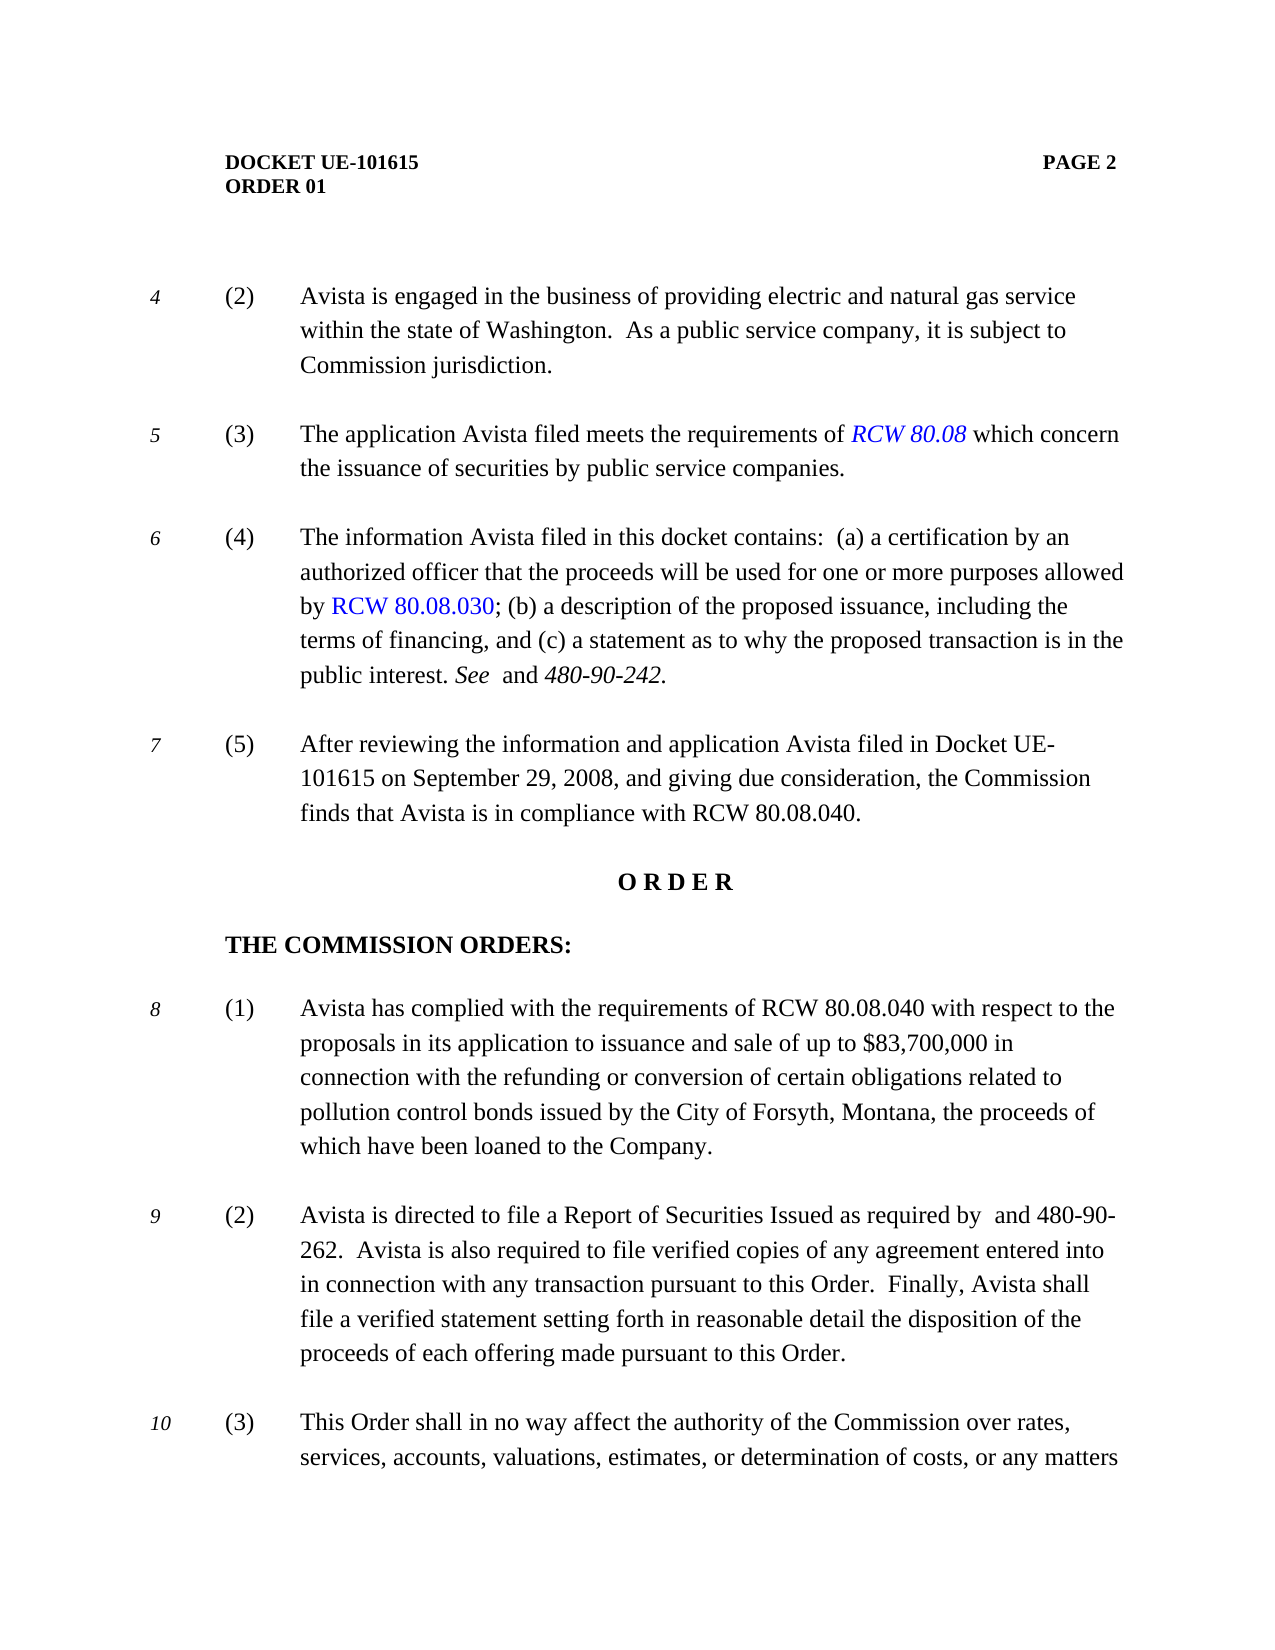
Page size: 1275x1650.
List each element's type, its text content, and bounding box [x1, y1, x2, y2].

text (5) After reviewing the information and application Avista filed in Docket UE-101615 on September 29, 2008, and giving due consideration, the Commission finds that Avista is in compliance with RCW 80.08.040. [150, 729, 1125, 827]
text (2) Avista is directed to file a Report of Securities Issued as required by WAC 480-100-262 and 480-90-262. Avista is also required to file verified copies of any agreement entered into in connection with any transaction pursuant to this Order. Finally, Avista shall file a verified statement setting forth in reasonable detail the disposition of the proceeds of each offering made pursuant to this Order. [150, 1200, 1125, 1367]
subtitle O R D E R [225, 867, 1125, 896]
text (2) Avista is engaged in the business of providing electric and natural gas service within the state of Washington. As a public service company, it is subject to Commission jurisdiction. [150, 281, 1125, 378]
text (4) The information Avista filed in this docket contains: (a) a certification by an authorized officer that the proceeds will be used for one or more purposes allowed by RCW 80.08.030; (b) a description of the proposed issuance, including the terms of financing, and (c) a statement as to why the proposed transaction is in the public interest. See WAC 480-100-242 and 480-90-242. [150, 522, 1125, 689]
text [150, 1407, 1125, 1470]
text (3) The application Avista filed meets the requirements of RCW 80.08 which concern the issuance of securities by public service companies. [150, 419, 1125, 482]
text (1) Avista has complied with the requirements of RCW 80.08.040 with respect to the proposals in its application to issuance and sale of up to $83,700,000 in connection with the refunding or conversion of certain obligations related to pollution control bonds issued by the City of , , the proceeds of which have been loaned to the Company. [150, 993, 1125, 1160]
text THE COMMISSION ORDERS: [225, 930, 1125, 959]
